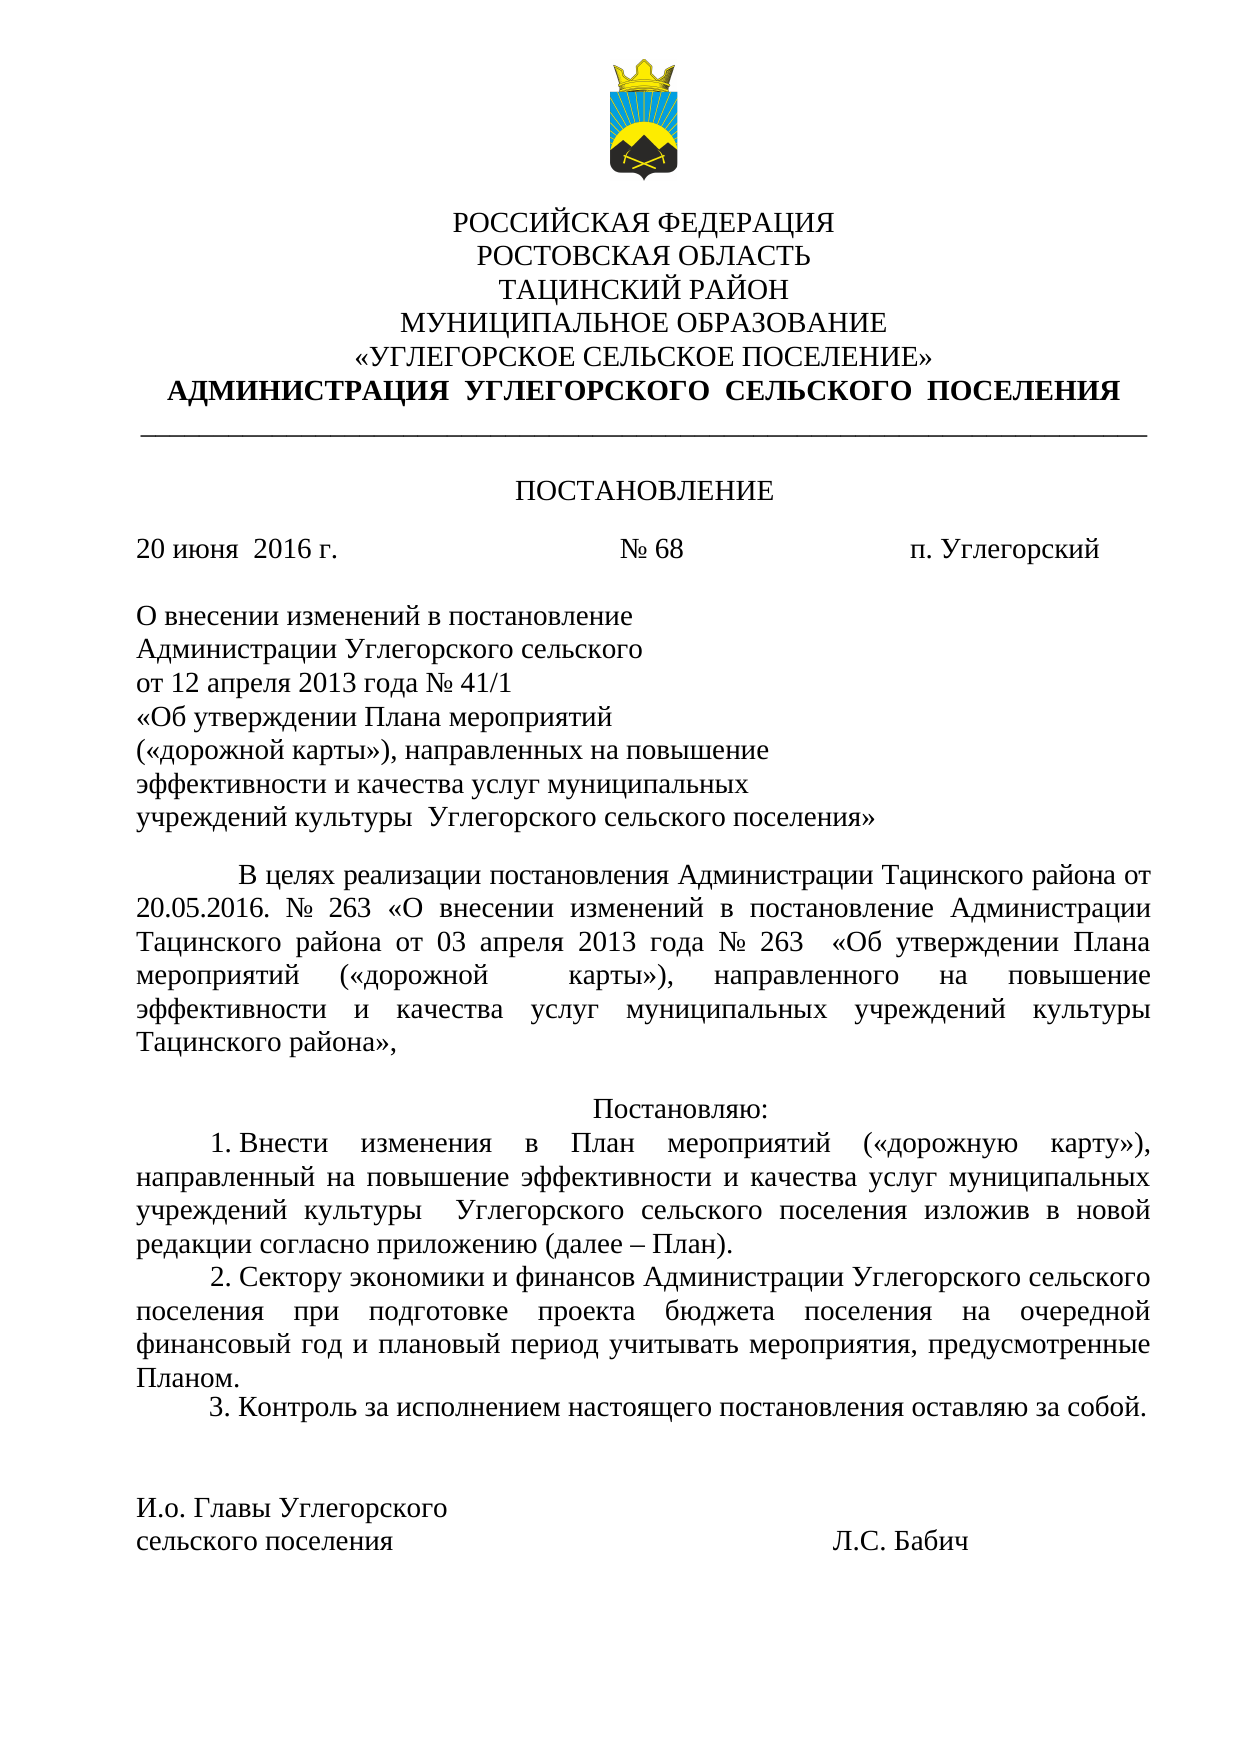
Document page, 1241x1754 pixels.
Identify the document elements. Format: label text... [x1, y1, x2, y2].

picture [610, 122, 678, 181]
text учреждений культуры Углегорского сельского поселения» [136, 799, 1152, 833]
text Администрации Углегорского сельского [136, 632, 1152, 665]
text ПОСТАНОВЛЕНИЕ [136, 473, 1152, 507]
text сельского поселения Л.С. Бабич [136, 1523, 1152, 1557]
text _____________________________________________________________________ [136, 406, 1152, 440]
text Постановляю: [136, 1092, 1152, 1125]
text 20 июня 2016 г. № 68 п. Углегорский [136, 531, 1152, 564]
text «Об утверждении Плана мероприятий [136, 699, 1152, 732]
text И.о. Главы Углегорского [136, 1490, 1152, 1523]
text «УГЛЕГОРСКОЕ СЕЛЬСКОЕ ПОСЕЛЕНИЕ» [136, 339, 1152, 373]
text 2. Сектору экономики и финансов Администрации Углегорского сельского поселения при подготовке проекта бюджета поселения на очередной финансовый год и плановый период учитывать мероприятия, предусмотренные Планом. [136, 1259, 1152, 1393]
text от 12 апреля 2013 года № 41/1 [136, 665, 1152, 699]
text АДМИНИСТРАЦИЯ УГЛЕГОРСКОГО СЕЛЬСКОГО ПОСЕЛЕНИЯ [136, 373, 1152, 406]
text РОСТОВСКАЯ ОБЛАСТЬ [136, 238, 1152, 272]
text («дорожной карты»), направленных на повышение [136, 732, 1152, 766]
text эффективности и качества услуг муниципальных [136, 766, 1152, 799]
picture [610, 59, 678, 91]
text О внесении изменений в постановление [136, 598, 1152, 632]
text МУНИЦИПАЛЬНОЕ ОБРАЗОВАНИЕ [136, 306, 1152, 339]
text ТАЦИНСКИЙ РАЙОН [136, 272, 1152, 306]
text РОССИЙСКАЯ ФЕДЕРАЦИЯ [136, 205, 1152, 238]
text 3. Контроль за исполнением настоящего постановления оставляю за собой. [136, 1393, 1152, 1423]
text 1. Внести изменения в План мероприятий («дорожную карту»), направленный на повышение эффективности и качества услуг муниципальных учреждений культуры Углегорского сельского поселения изложив в новой редакции согласно приложению (далее – План). [136, 1125, 1152, 1259]
text В целях реализации постановления Администрации Тацинского района от 20.05.2016. № 263 «О внесении изменений в постановление Администрации Тацинского района от 03 апреля 2013 года № 263 «Об утверждении Плана мероприятий («дорожной карты»), направленного на повышение эффективности и качества услуг муниципальных учреждений культуры Тацинского района», [136, 857, 1152, 1058]
